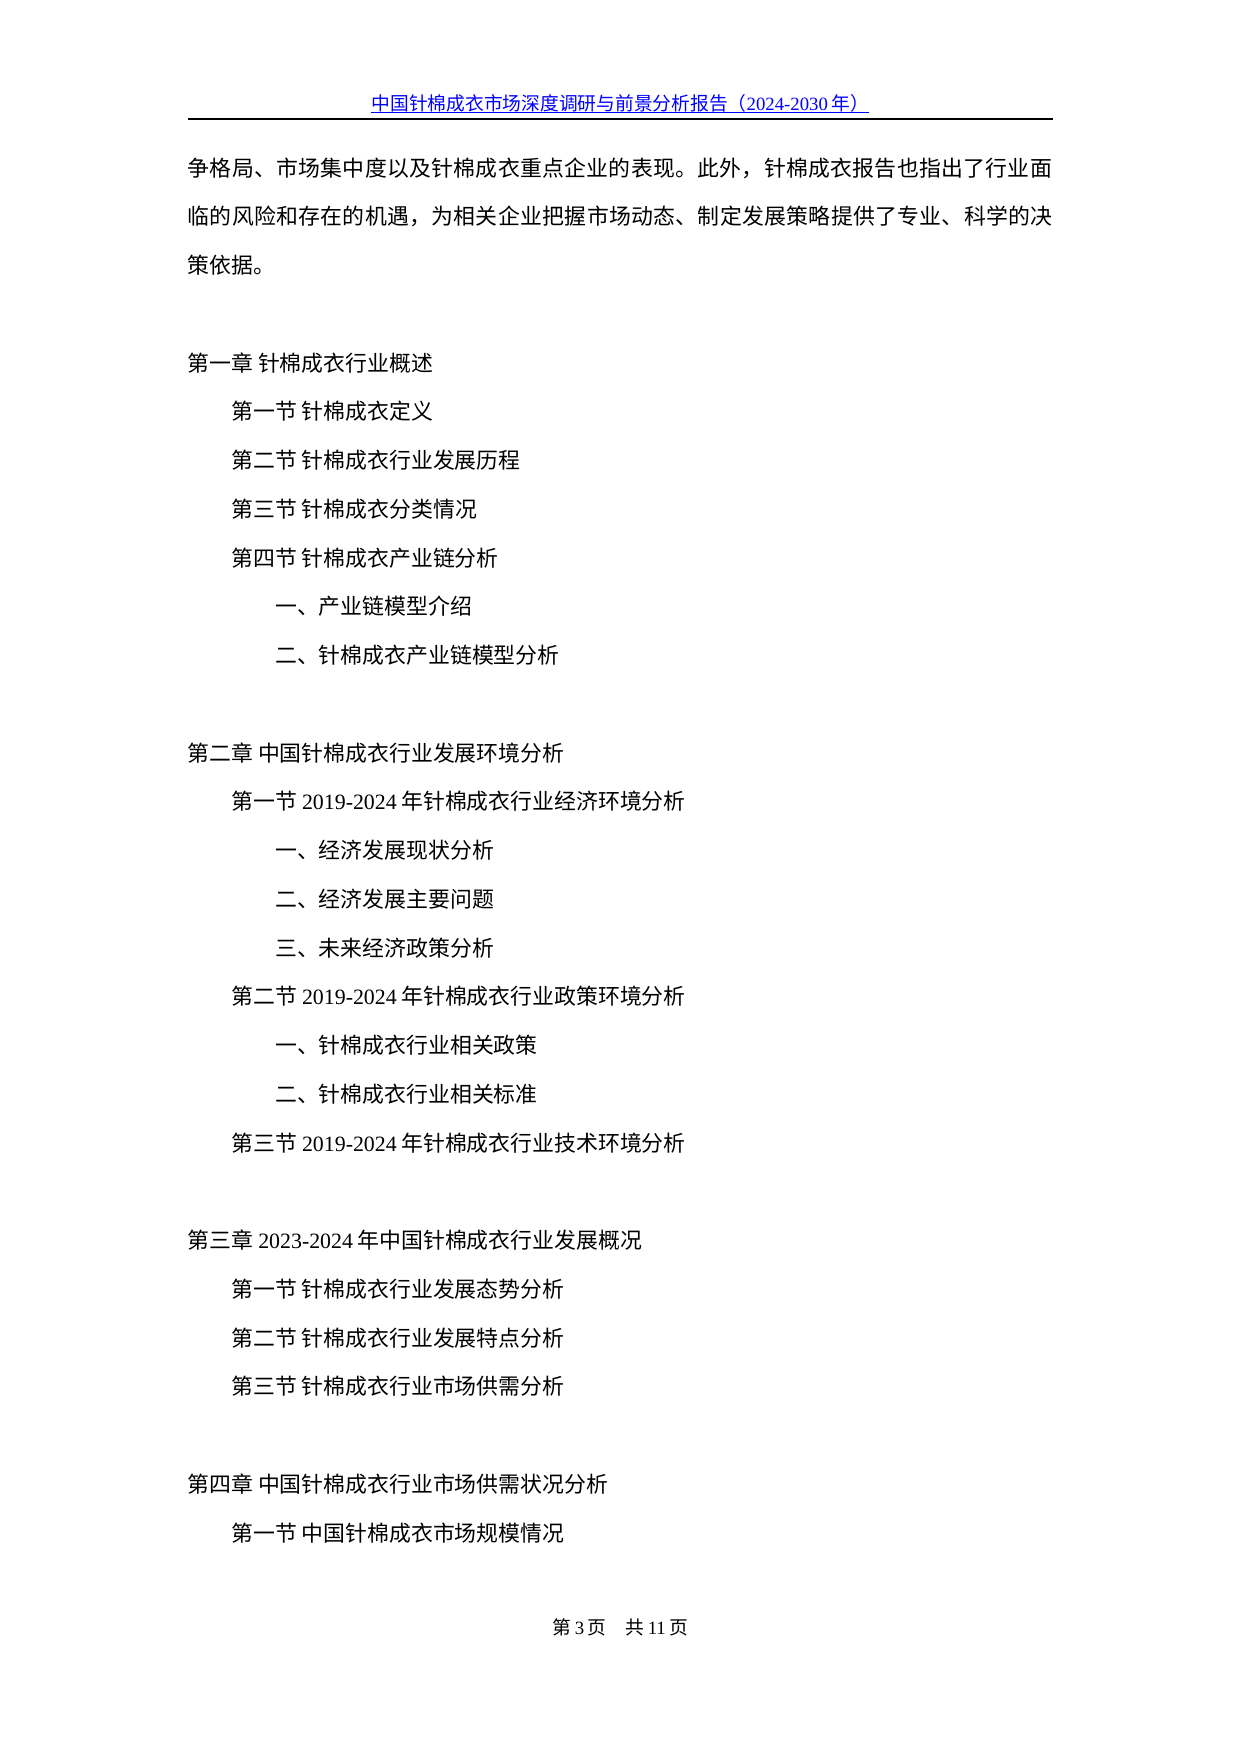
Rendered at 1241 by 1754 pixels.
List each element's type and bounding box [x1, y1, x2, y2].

text [187, 150, 1053, 1548]
